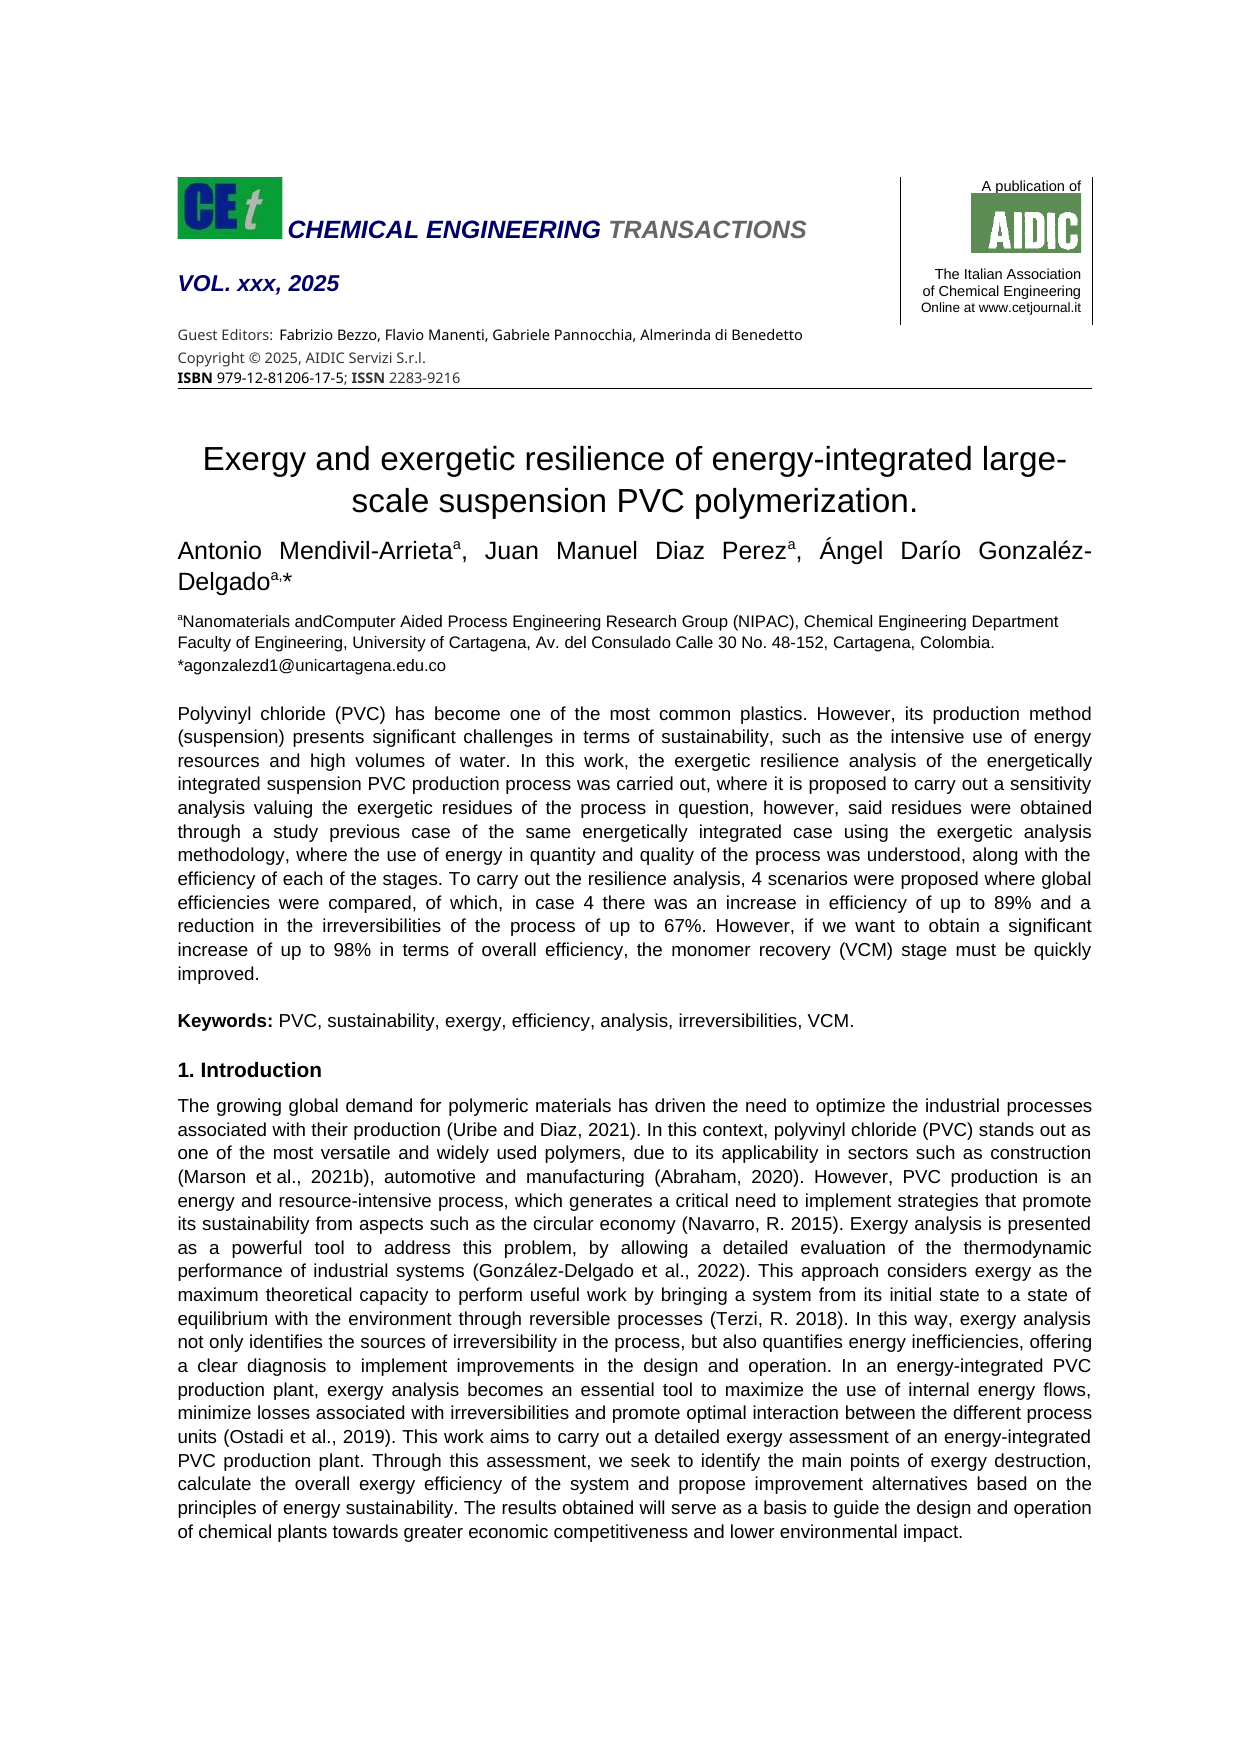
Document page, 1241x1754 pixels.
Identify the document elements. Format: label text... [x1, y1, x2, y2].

table_header CHEMICAL ENGINEERING TRANSACTIONS VOL. xxx, 2025 [178, 177, 900, 325]
title Exergy and exergetic resilience of energy-integrated large-scale suspension PVC polymerization. [177, 439, 1092, 519]
text Polyvinyl chloride (PVC) has become one of the most common plastics. However, its production method (suspension) presents significant challenges in terms of sustainability, such as the intensive use of energy resources and high volumes of water. In this work, the exergetic resilience analysis of the energetically integrated suspension PVC production process was carried out, where it is proposed to carry out a sensitivity analysis valuing the exergetic residues of the process in question, however, said residues were obtained through a study previous case of the same energetically integrated case using the exergetic analysis methodology, where the use of energy in quantity and quality of the process was understood, along with the efficiency of each of the stages. To carry out the resilience analysis, 4 scenarios were proposed where global efficiencies were compared, of which, in case 4 there was an increase in efficiency of up to 89% and a reduction in the irreversibilities of the process of up to 67%. However, if we want to obtain a significant increase of up to 98% in terms of overall efficiency, the monomer recovery (VCM) stage must be quickly improved. [177, 702, 1092, 984]
table_header A publication of [901, 177, 1092, 266]
text *agonzalezd1@unicartagena.edu.co [177, 655, 1092, 674]
picture [971, 193, 1082, 253]
table_cell Guest Editors: Fabrizio Bezzo, Flavio Manenti, Gabriele Pannocchia, Almerinda di Benedetto Copyright © 2025, AIDIC Servizi S.r.l. ISBN 979-12-81206-17-5; ISSN 2283-9216 [178, 325, 1092, 388]
text Antonio Mendivil-Arrietaa, Juan Manuel Diaz Pereza, Ángel Darío Gonzaléz-Delgadoa,* [177, 536, 1092, 596]
text The growing global demand for polymeric materials has driven the need to optimize the industrial processes associated with their production (Uribe and Diaz, 2021). In this context, polyvinyl chloride (PVC) stands out as one of the most versatile and widely used polymers, due to its applicability in sectors such as construction (Marson et al., 2021b), automotive and manufacturing (Abraham, 2020). However, PVC production is an energy and resource-intensive process, which generates a critical need to implement strategies that promote its sustainability from aspects such as the circular economy (Navarro, R. 2015). Exergy analysis is presented as a powerful tool to address this problem, by allowing a detailed evaluation of the thermodynamic performance of industrial systems (González-Delgado et al., 2022). This approach considers exergy as the maximum theoretical capacity to perform useful work by bringing a system from its initial state to a state of equilibrium with the environment through reversible processes (Terzi, R. 2018). In this way, exergy analysis not only identifies the sources of irreversibility in the process, but also quantifies energy inefficiencies, offering a clear diagnosis to implement improvements in the design and operation. In an energy-integrated PVC production plant, exergy analysis becomes an essential tool to maximize the use of internal energy flows, minimize losses associated with irreversibilities and promote optimal interaction between the different process units (Ostadi et al., 2019). This work aims to carry out a detailed exergy assessment of an energy-integrated PVC production plant. Through this assessment, we seek to identify the main points of exergy destruction, calculate the overall exergy efficiency of the system and propose improvement alternatives based on the principles of energy sustainability. The results obtained will serve as a basis to guide the design and operation of chemical plants towards greater economic competitiveness and lower environmental impact. [177, 1095, 1092, 1542]
subtitle Introduction [177, 1058, 1092, 1082]
text Keywords: PVC, sustainability, exergy, efficiency, analysis, irreversibilities, VCM. [177, 1010, 1092, 1031]
text Faculty of Engineering, University of Cartagena, Av. del Consulado Calle 30 No. 48-152, Cartagena, Colombia. [177, 633, 1092, 652]
picture [177, 177, 283, 239]
text aNanomaterials andComputer Aided Process Engineering Research Group (NIPAC), Chemical Engineering Department [177, 611, 1092, 631]
table_cell The Italian Association of Chemical Engineering Online at www.cetjournal.it [901, 266, 1092, 325]
